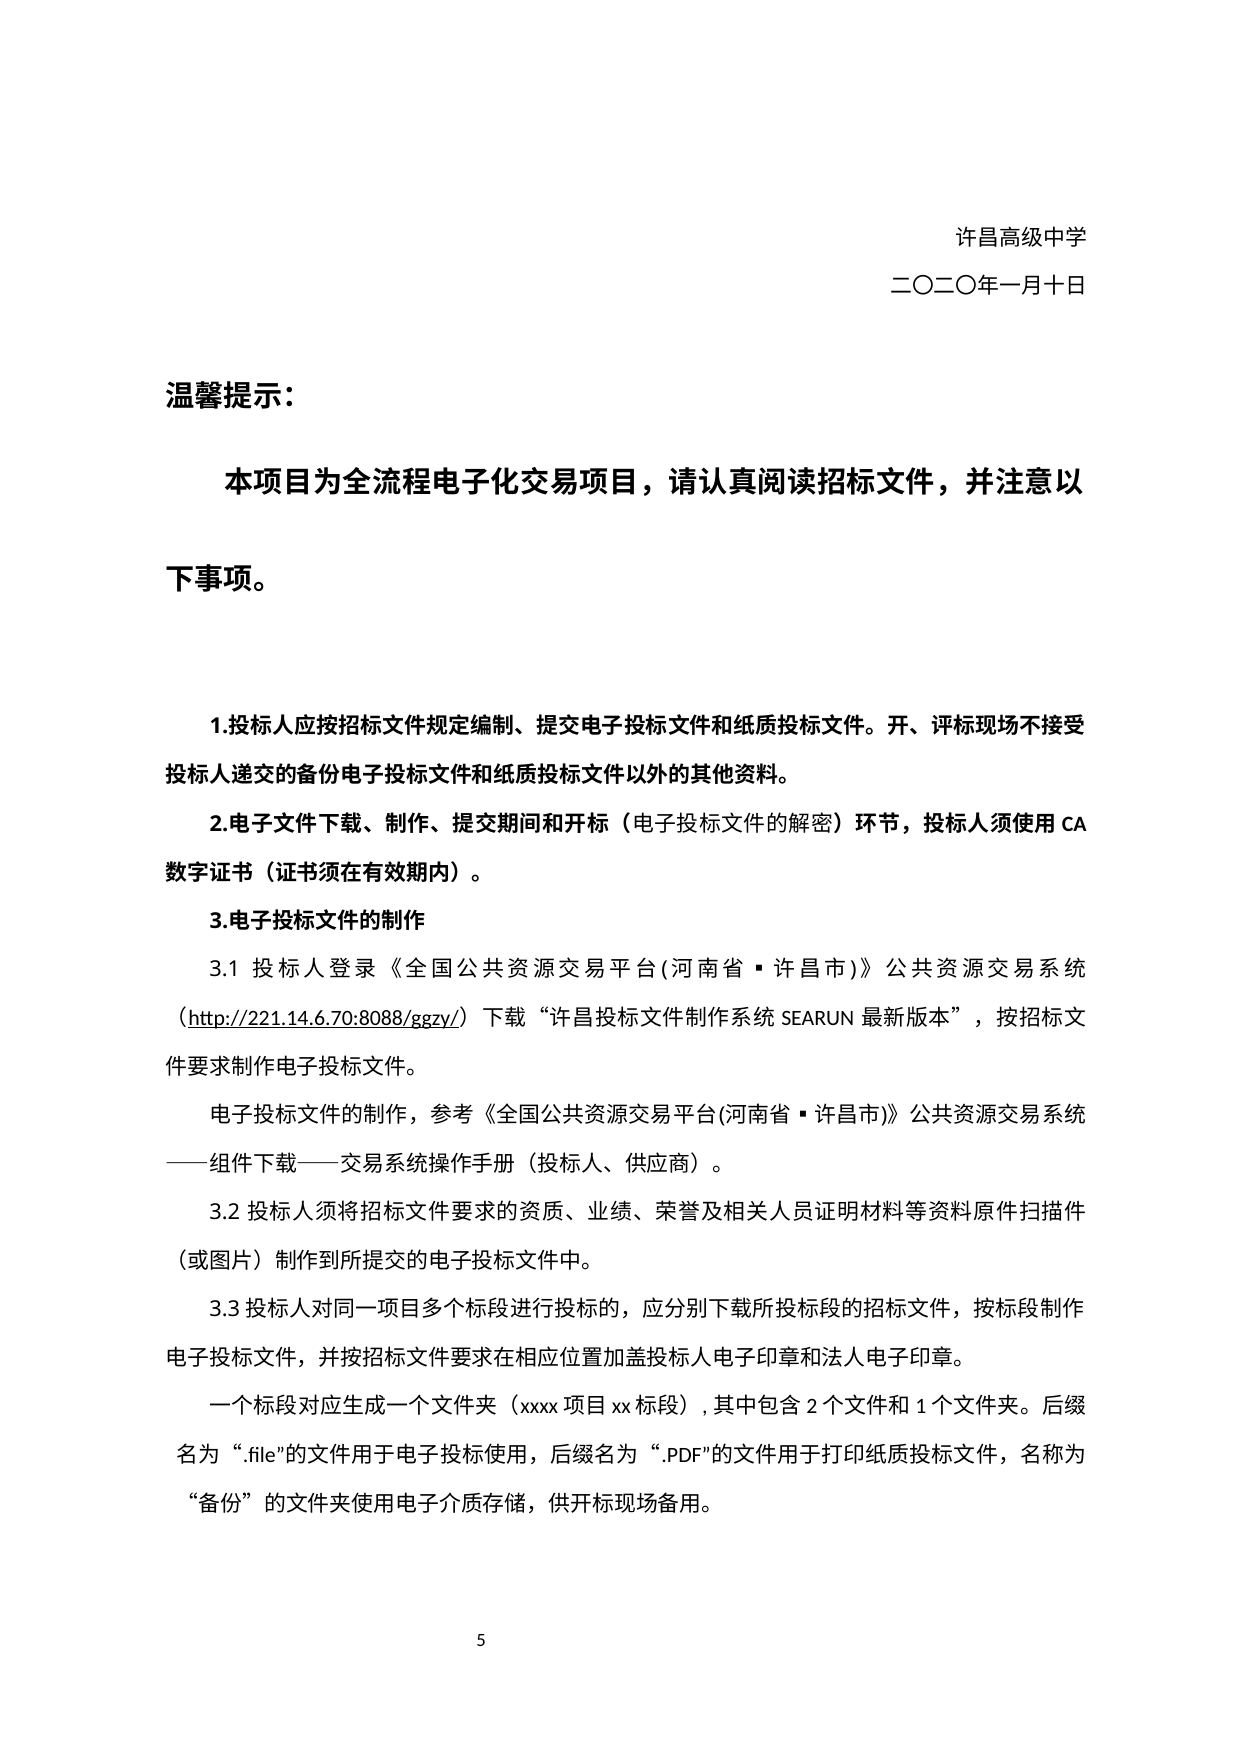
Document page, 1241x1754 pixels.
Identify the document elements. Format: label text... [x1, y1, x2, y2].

text 3.2 投标人须将招标文件要求的资质、业绩、荣誉及相关人员证明材料等资料原件扫描件（或图片）制作到所提交的电子投标文件中。 [165, 1194, 1087, 1275]
text 电子投标文件的制作，参考《全国公共资源交易平台(河南省▪许昌市)》公共资源交易系统——组件下载——交易系统操作手册（投标人、供应商）。 [165, 1097, 1087, 1178]
text 3.3投标人对同一项目多个标段进行投标的，应分别下载所投标段的招标文件，按标段制作电子投标文件，并按招标文件要求在相应位置加盖投标人电子印章和法人电子印章。 [165, 1291, 1087, 1372]
text 二〇二〇年一月十日 [165, 268, 1087, 300]
text 温馨提示： [165, 361, 1087, 426]
text 一个标段对应生成一个文件夹（xxxx项目xx标段）, 其中包含2个文件和1个文件夹。后缀名为“.file”的文件用于电子投标使用，后缀名为“.PDF”的文件用于打印纸质投标文件，名称为“备份”的文件夹使用电子介质存储，供开标现场备用。 [176, 1388, 1087, 1518]
text 许昌高级中学 [165, 219, 1087, 252]
text 2.电子文件下载、制作、提交期间和开标（电子投标文件的解密）环节，投标人须使用CA数字证书（证书须在有效期内）。 [165, 805, 1087, 887]
text 1.投标人应按招标文件规定编制、提交电子投标文件和纸质投标文件。开、评标现场不接受投标人递交的备份电子投标文件和纸质投标文件以外的其他资料。 [165, 708, 1087, 789]
text 3.电子投标文件的制作 [165, 902, 1087, 935]
text 本项目为全流程电子化交易项目，请认真阅读招标文件，并注意以下事项。 [165, 447, 1087, 609]
text 3.1 投标人登录《全国公共资源交易平台(河南省▪许昌市)》公共资源交易系统（http://221.14.6.70:8088/ggzy/）下载“许昌投标文件制作系统SEARUN 最新版本”，按招标文件要求制作电子投标文件。 [165, 951, 1087, 1081]
